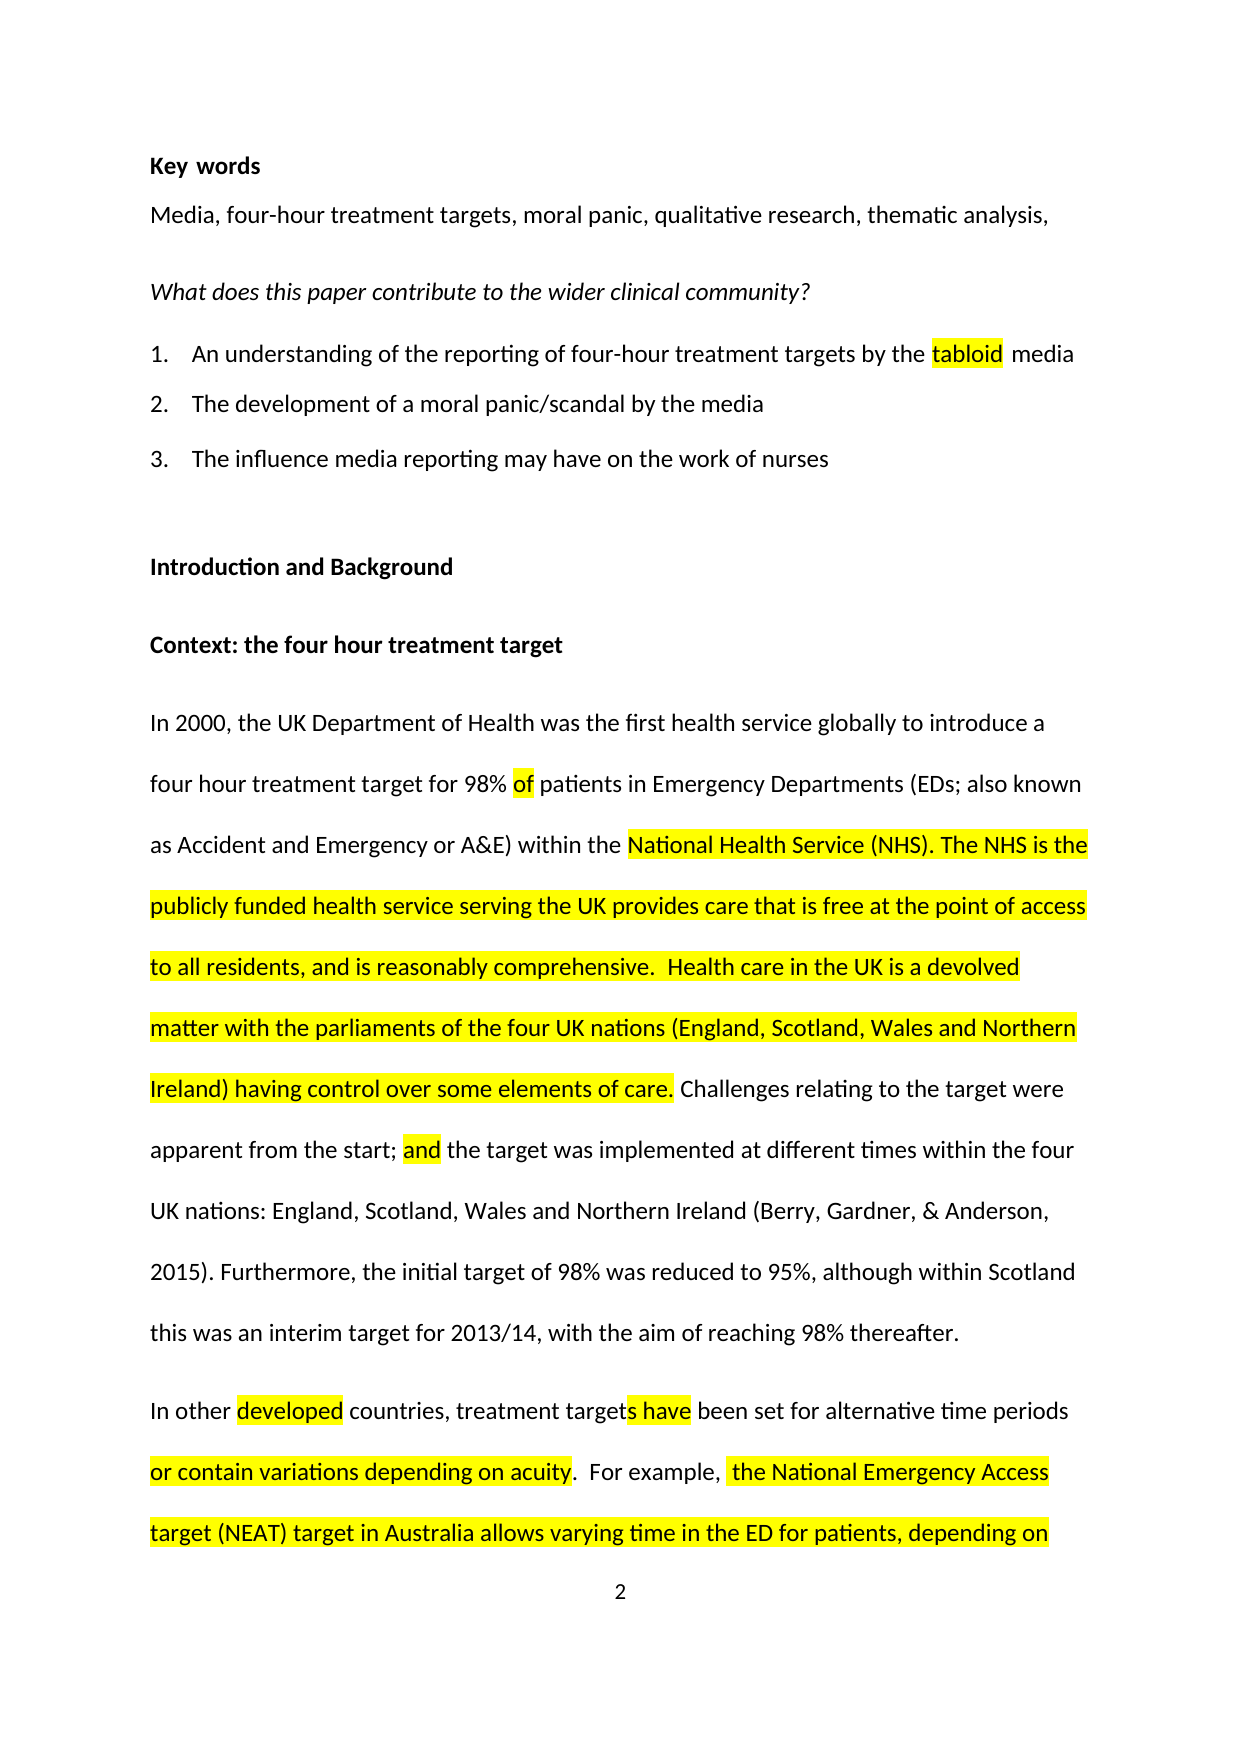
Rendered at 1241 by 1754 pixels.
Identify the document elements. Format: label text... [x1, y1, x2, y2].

text Context: the four hour treatment target [150, 629, 1090, 659]
text Key words [150, 150, 1090, 181]
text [150, 1395, 1090, 1547]
subtitle What does this paper contribute to the wider clinical community? [150, 276, 1090, 306]
text Introduction and Background [150, 551, 1090, 582]
subtitle 1. An understanding of the reporting of four-hour treatment targets by the tabloid media [150, 338, 932, 368]
text In 2000, the UK Department of Health was the first health service globally to introduce a four hour treatment target for 98% of patients in Emergency Departments (EDs; also known as Accident and Emergency or A&E) within the National Health Service (NHS). The NHS is the publicly funded health service serving the UK provides care that is free at the point of access to all residents, and is reasonably comprehensive. Health care in the UK is a devolved matter with the parliaments of the four UK nations (England, Scotland, Wales and Northern Ireland) having control over some elements of care. Challenges relating to the target were apparent from the start; and the target was implemented at different times within the four UK nations: England, Scotland, Wales and Northern Ireland (Berry, Gardner, & Anderson, 2015). Furthermore, the initial target of 98% was reduced to 95%, although within Scotland this was an interim target for 2013/14, with the aim of reaching 98% thereafter. [150, 707, 1090, 1348]
text Media, four-hour treatment targets, moral panic, qualitative research, thematic analysis, [150, 199, 1090, 230]
subtitle 2. The development of a moral panic/scandal by the media [150, 393, 1090, 420]
subtitle 3. The influence media reporting may have on the work of nurses [150, 445, 1090, 473]
